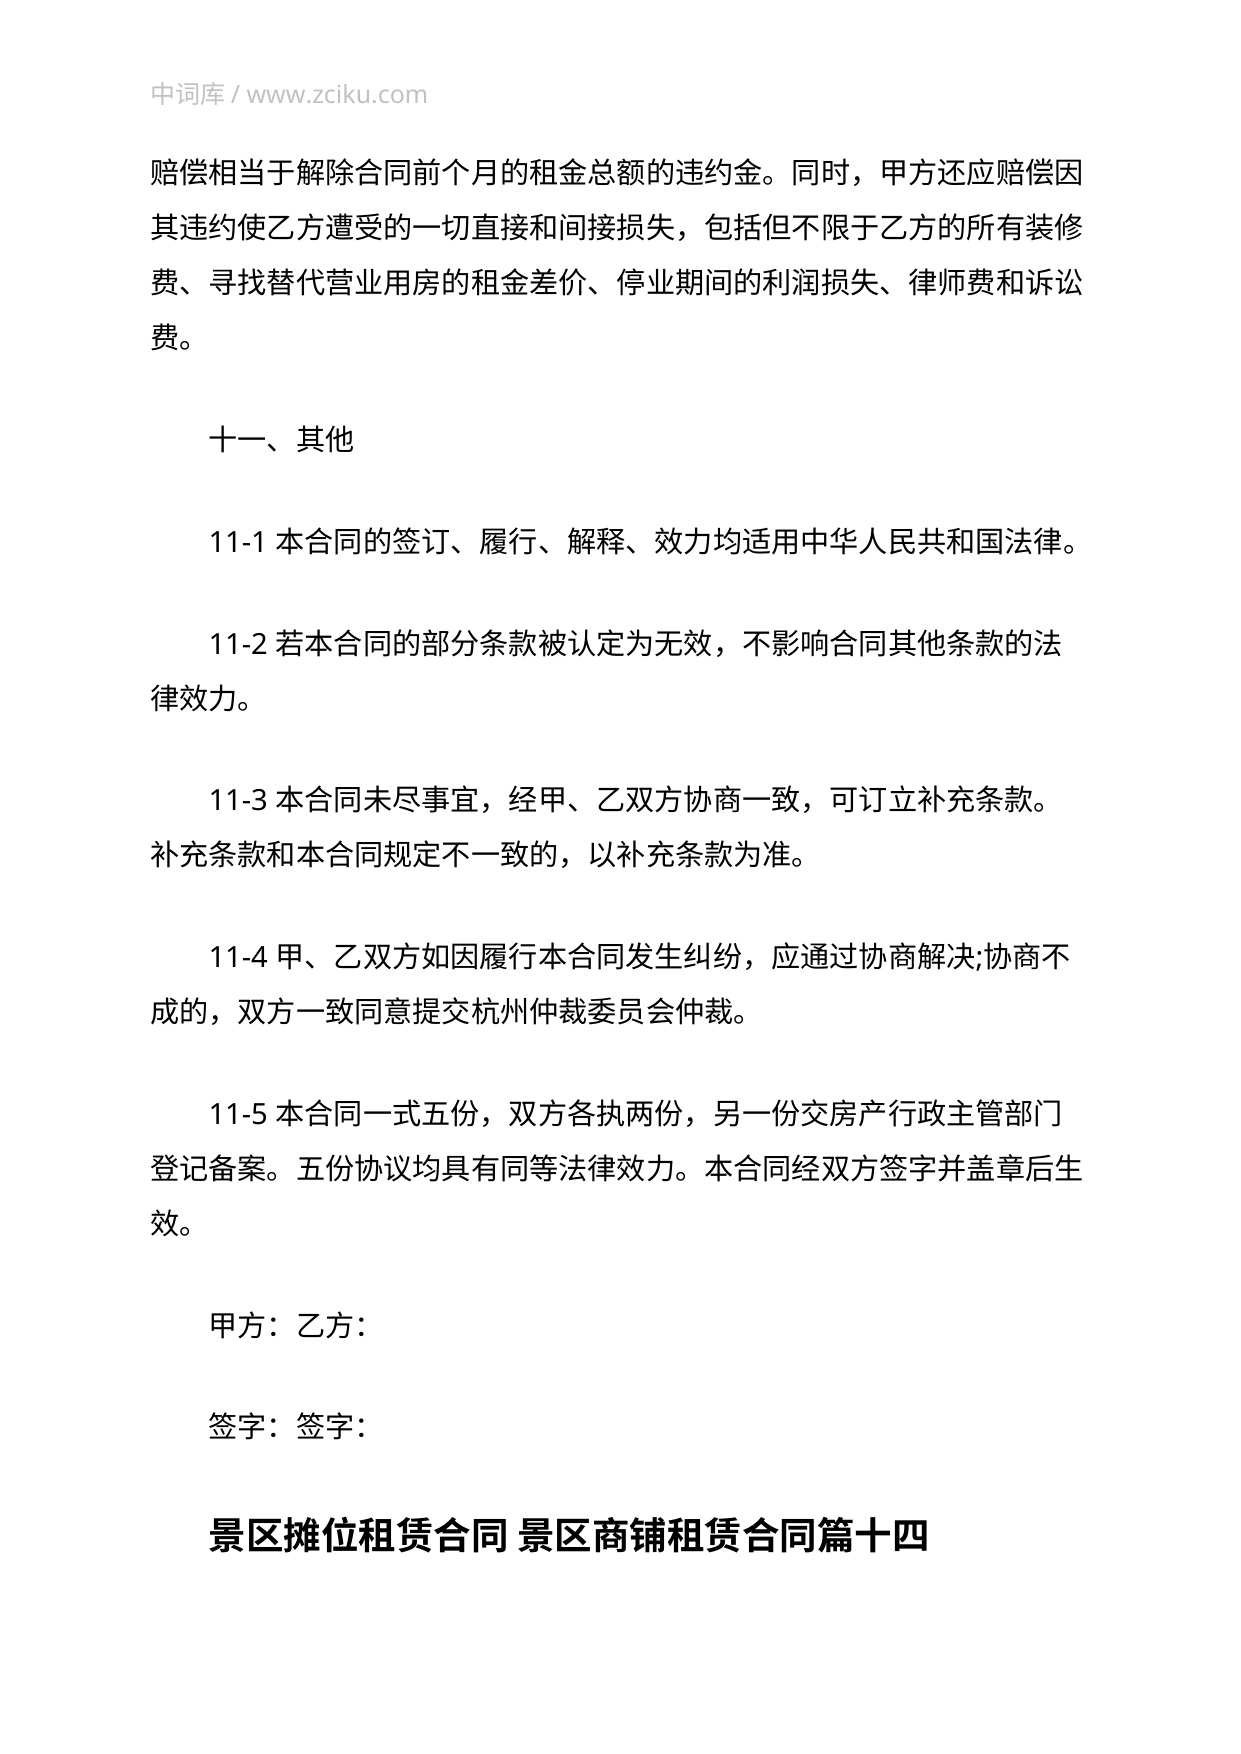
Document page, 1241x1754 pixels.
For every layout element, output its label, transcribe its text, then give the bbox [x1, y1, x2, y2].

text 甲方：乙方： [150, 1302, 1090, 1344]
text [150, 150, 1090, 357]
text 签字：签字： [150, 1404, 1090, 1446]
text 11-1 本合同的签订、履行、解释、效力均适用中华人民共和国法律。 [150, 518, 1090, 561]
text 11-5 本合同一式五份，双方各执两份，另一份交房产行政主管部门登记备案。五份协议均具有同等法律效力。本合同经双方签字并盖章后生效。 [150, 1091, 1090, 1243]
text 11-3 本合同未尽事宜，经甲、乙双方协商一致，可订立补充条款。补充条款和本合同规定不一致的，以补充条款为准。 [150, 777, 1090, 874]
text 十一、其他 [150, 416, 1090, 459]
text 11-2 若本合同的部分条款被认定为无效，不影响合同其他条款的法律效力。 [150, 620, 1090, 717]
text 景区摊位租赁合同 景区商铺租赁合同篇十四 [150, 1506, 1090, 1560]
text 11-4 甲、乙双方如因履行本合同发生纠纷，应通过协商解决;协商不成的，双方一致同意提交杭州仲裁委员会仲裁。 [150, 934, 1090, 1031]
